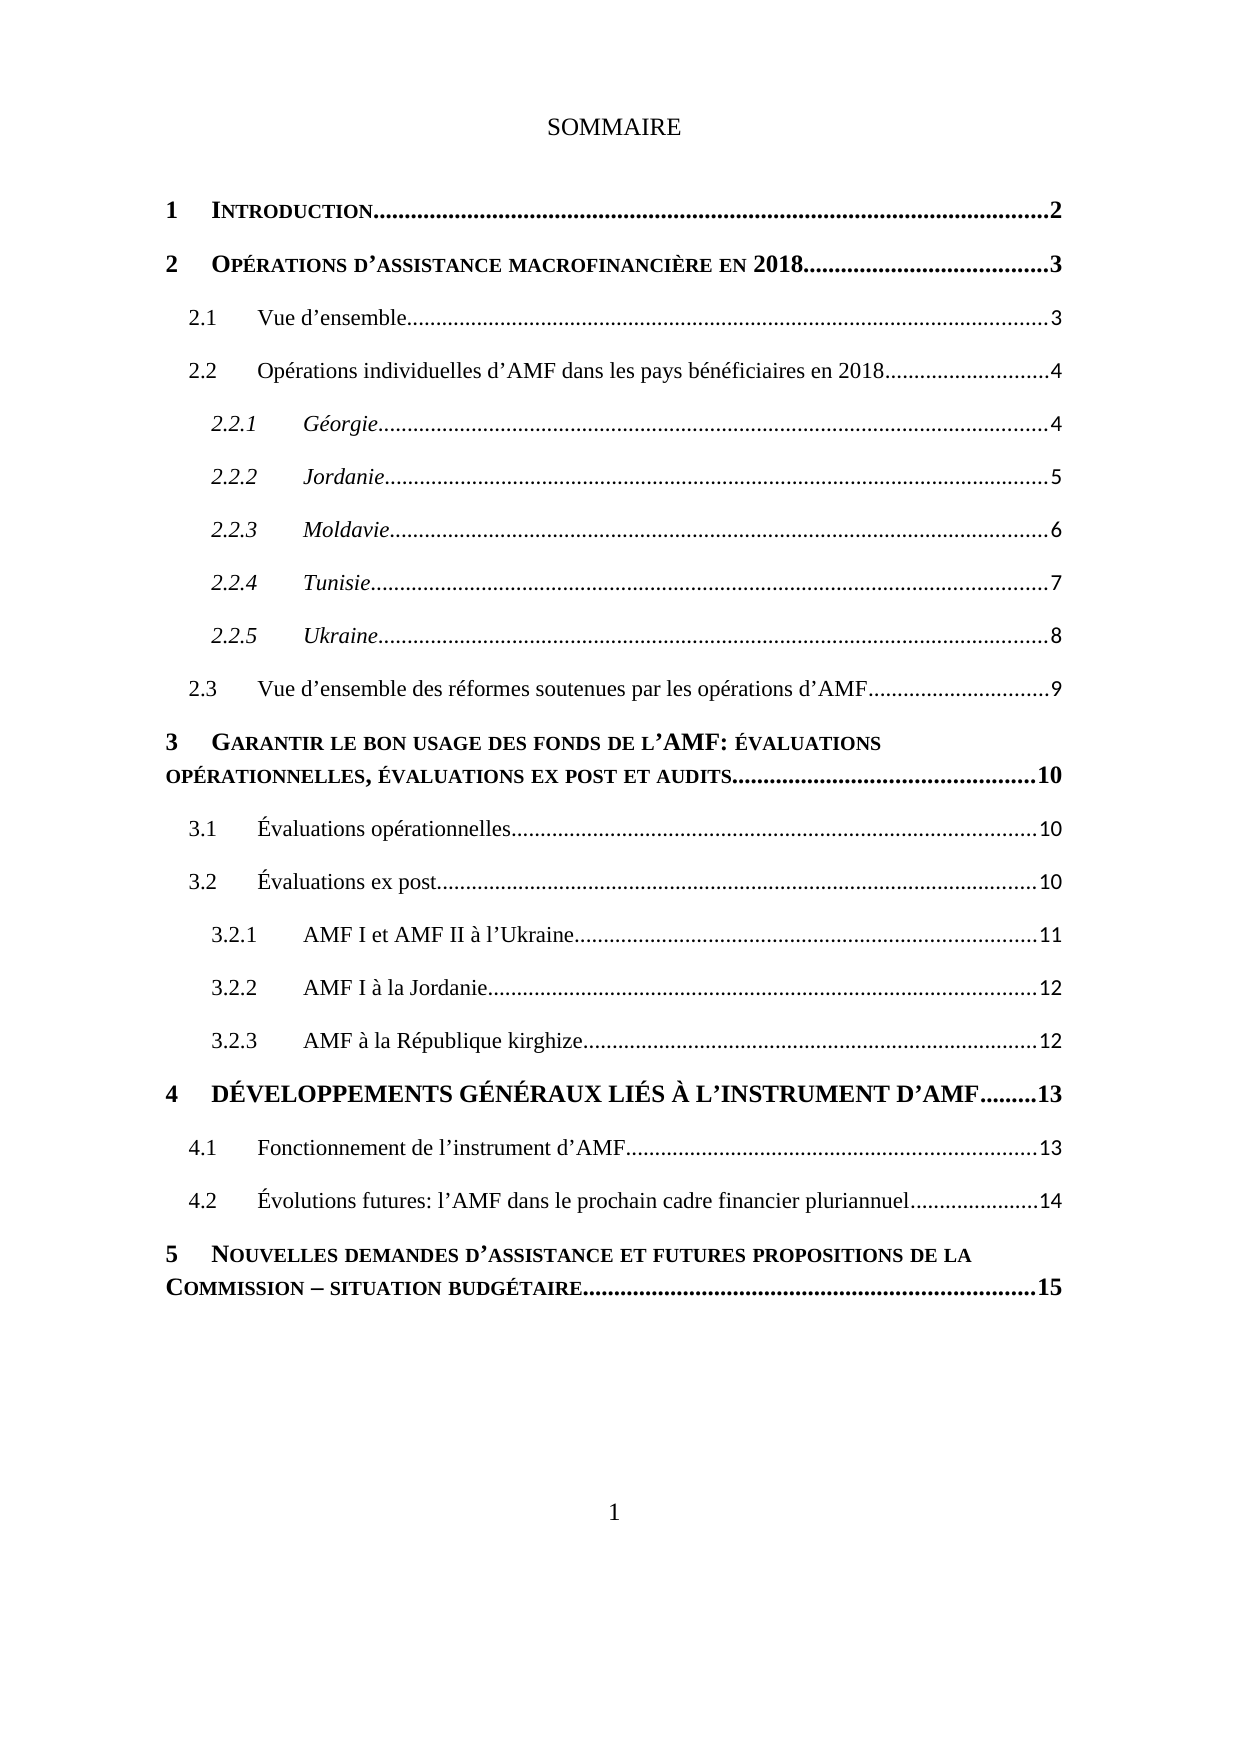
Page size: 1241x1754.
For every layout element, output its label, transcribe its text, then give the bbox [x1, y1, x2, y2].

text 2.2.3 Moldavie 6 [211, 515, 1063, 543]
text 4.2 Évolutions futures: l’AMF dans le prochain cadre financier pluriannuel 14 [188, 1186, 1063, 1214]
text 3.1 Évaluations opérationnelles 10 [188, 814, 1063, 842]
text 4 Développements généraux LIÉS À l’instrument d’AMF 13 [165, 1079, 1063, 1108]
text 3.2.3 AMF à la République kirghize 12 [211, 1026, 1063, 1054]
text 2.2.2 Jordanie 5 [211, 462, 1063, 490]
text 5 Nouvelles demandes d’assistance et futures propositions de la Commission – situation budgétaire 15 [165, 1239, 1063, 1301]
text 2 Opérations d’assistance macrofinancière en 2018 3 [165, 249, 1063, 278]
text 1 Introduction 2 [165, 195, 1063, 224]
text 3.2 Évaluations ex post 10 [188, 867, 1063, 895]
text 3.2.2 AMF I à la Jordanie 12 [211, 973, 1063, 1001]
text 2.3 Vue d’ensemble des réformes soutenues par les opérations d’AMF 9 [188, 674, 1063, 702]
text 2.2.4 Tunisie 7 [211, 568, 1063, 596]
text 2.2.1 Géorgie 4 [211, 409, 1063, 437]
text 3.2.1 AMF I et AMF II à l’Ukraine 11 [211, 920, 1063, 948]
text 2.2.5 Ukraine 8 [211, 621, 1063, 649]
text 2.1 Vue d’ensemble 3 [188, 303, 1063, 331]
text SOMMAIRE [165, 112, 1063, 141]
text 3 Garantir le bon usage des fonds de l’AMF: évaluations opérationnelles, évaluations ex post et audits 10 [165, 727, 1063, 789]
text 4.1 Fonctionnement de l’instrument d’AMF 13 [188, 1133, 1063, 1161]
text 2.2 Opérations individuelles d’AMF dans les pays bénéficiaires en 2018 4 [188, 356, 1063, 384]
